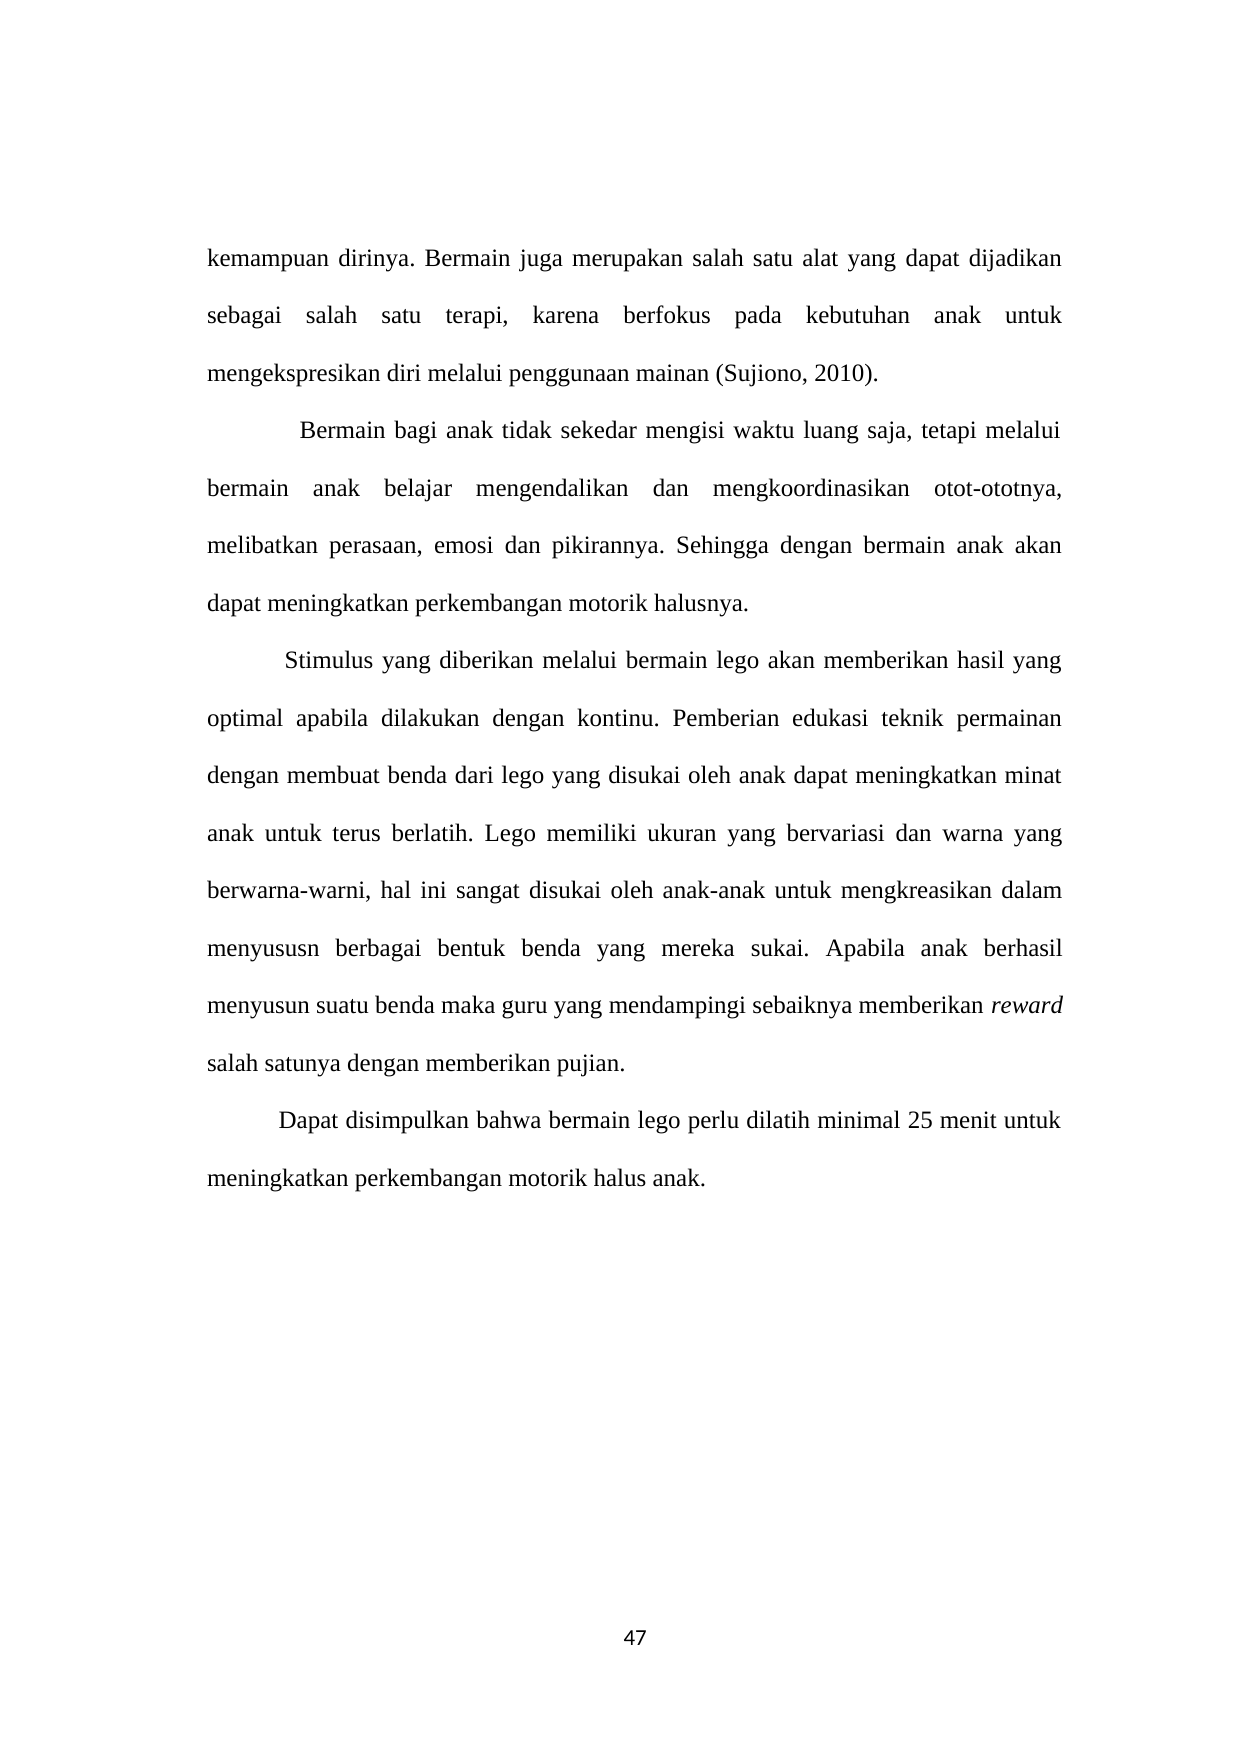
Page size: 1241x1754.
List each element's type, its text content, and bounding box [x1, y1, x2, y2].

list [177, 243, 1063, 387]
list Bermain bagi anak tidak sekedar mengisi waktu luang saja, tetapi melalui bermain anak belajar mengendalikan dan mengkoordinasikan otot-ototnya, melibatkan perasaan, emosi dan pikirannya. Sehingga dengan bermain anak akan dapat meningkatkan perkembangan motorik halusnya. [177, 416, 1063, 617]
text Dapat disimpulkan bahwa bermain lego perlu dilatih minimal 25 menit untuk meningkatkan perkembangan motorik halus anak. [207, 1106, 1063, 1192]
text Stimulus yang diberikan melalui bermain lego akan memberikan hasil yang optimal apabila dilakukan dengan kontinu. Pemberian edukasi teknik permainan dengan membuat benda dari lego yang disukai oleh anak dapat meningkatkan minat anak untuk terus berlatih. Lego memiliki ukuran yang bervariasi dan warna yang berwarna-warni, hal ini sangat disukai oleh anak-anak untuk mengkreasikan dalam menyususn berbagai bentuk benda yang mereka sukai. Apabila anak berhasil menyusun suatu benda maka guru yang mendampingi sebaiknya memberikan reward salah satunya dengan memberikan pujian. [207, 646, 1063, 1077]
